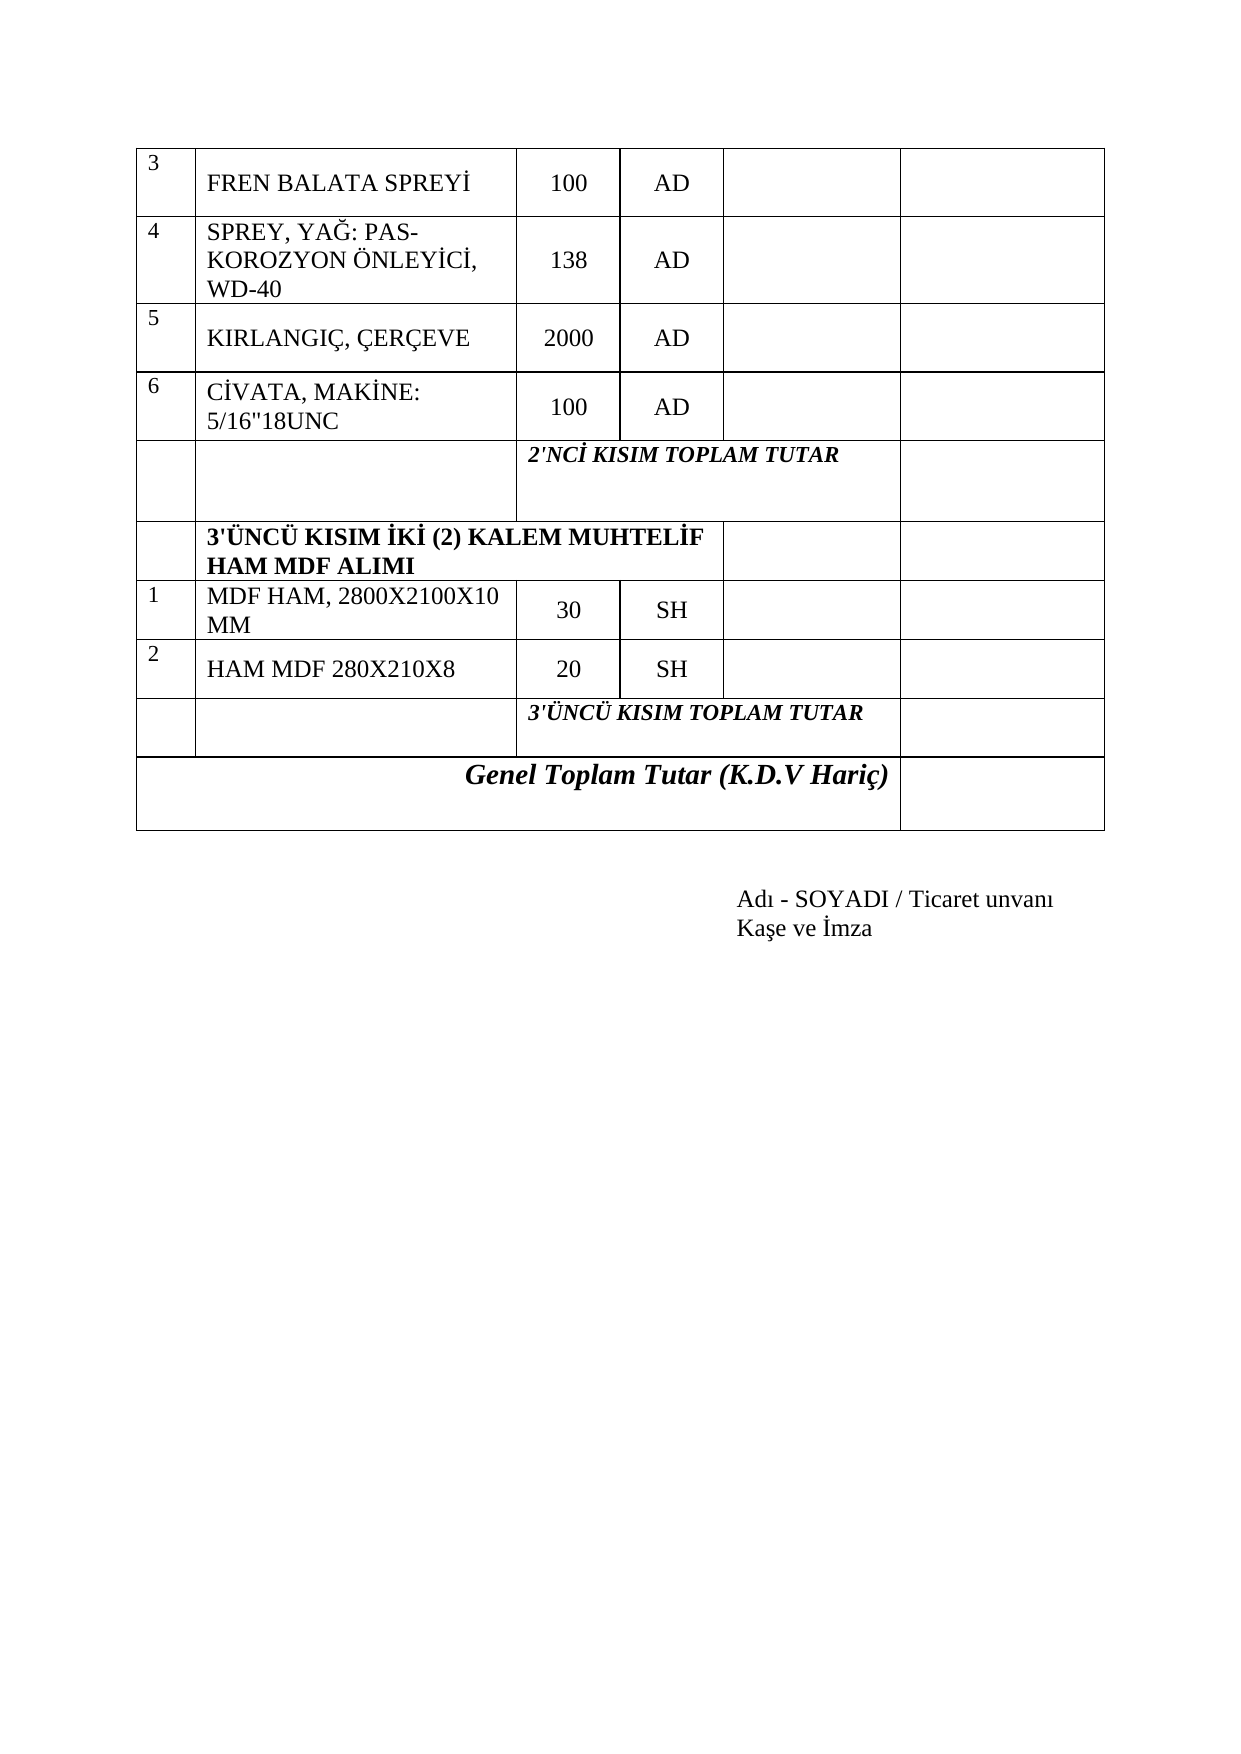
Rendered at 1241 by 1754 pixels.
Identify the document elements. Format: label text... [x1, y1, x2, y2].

table_cell 138 [517, 217, 619, 303]
table_cell SH [621, 640, 723, 698]
table_cell 4 [137, 217, 195, 303]
table_cell FREN BALATA SPREYİ [196, 149, 516, 216]
table_cell 20 [517, 640, 619, 698]
table_cell 5 [137, 304, 195, 371]
table_cell SPREY, YAĞ: PAS-KOROZYON ÖNLEYİCİ, WD-40 [196, 217, 516, 303]
table_cell [137, 522, 195, 580]
table_cell [901, 581, 1104, 639]
table_cell Kaşe ve İmza [729, 914, 1093, 942]
table_cell AD [621, 217, 723, 303]
table_cell [724, 581, 900, 639]
table_cell [137, 441, 195, 521]
table_cell AD [621, 304, 723, 371]
table_cell [724, 304, 900, 371]
table_cell [196, 441, 516, 521]
table_cell KIRLANGIÇ, ÇERÇEVE [196, 304, 516, 371]
table_cell 100 [517, 149, 619, 216]
table_cell ‌HAM MDF 280X210X8 [196, 640, 516, 698]
table_cell [901, 758, 1104, 830]
table_cell [901, 699, 1104, 756]
table_cell [901, 522, 1104, 580]
table_cell ‌MDF HAM, 2800X2100X10 MM [196, 581, 516, 639]
table_cell [901, 640, 1104, 698]
table_cell 6 [137, 373, 195, 439]
table_cell AD [621, 149, 723, 216]
table_cell 100 [517, 373, 619, 439]
table_cell SH [621, 581, 723, 639]
table_cell 3'ÜNCÜ KISIM TOPLAM TUTAR [517, 699, 900, 756]
table_cell [901, 373, 1104, 439]
table_cell 3 [137, 149, 195, 216]
table_cell [901, 441, 1104, 521]
table_cell [724, 373, 900, 439]
table_cell 2000 [517, 304, 619, 371]
table_cell AD [621, 373, 723, 439]
table_cell [724, 522, 900, 580]
table_cell [901, 217, 1104, 303]
table_cell 3'ÜNCÜ KISIM İKİ (2) KALEM MUHTELİF HAM MDF ALIMI [196, 522, 723, 580]
table_cell [724, 217, 900, 303]
table_cell 1 [137, 581, 195, 639]
table_cell [196, 699, 516, 756]
table_cell 30 [517, 581, 619, 639]
table_cell ‌CİVATA, MAKİNE: 5/16"18UNC [196, 373, 516, 439]
table_cell [137, 699, 195, 756]
table_cell 2 [137, 640, 195, 698]
table_cell [724, 640, 900, 698]
table_cell 2'NCİ KISIM TOPLAM TUTAR [517, 441, 900, 521]
table_cell [724, 149, 900, 216]
table_cell Genel Toplam Tutar (K.D.V Hariç) [137, 758, 900, 830]
table_cell [901, 304, 1104, 371]
table_header Adı - SOYADI / Ticaret unvanı [729, 884, 1093, 913]
table_cell [901, 149, 1104, 216]
